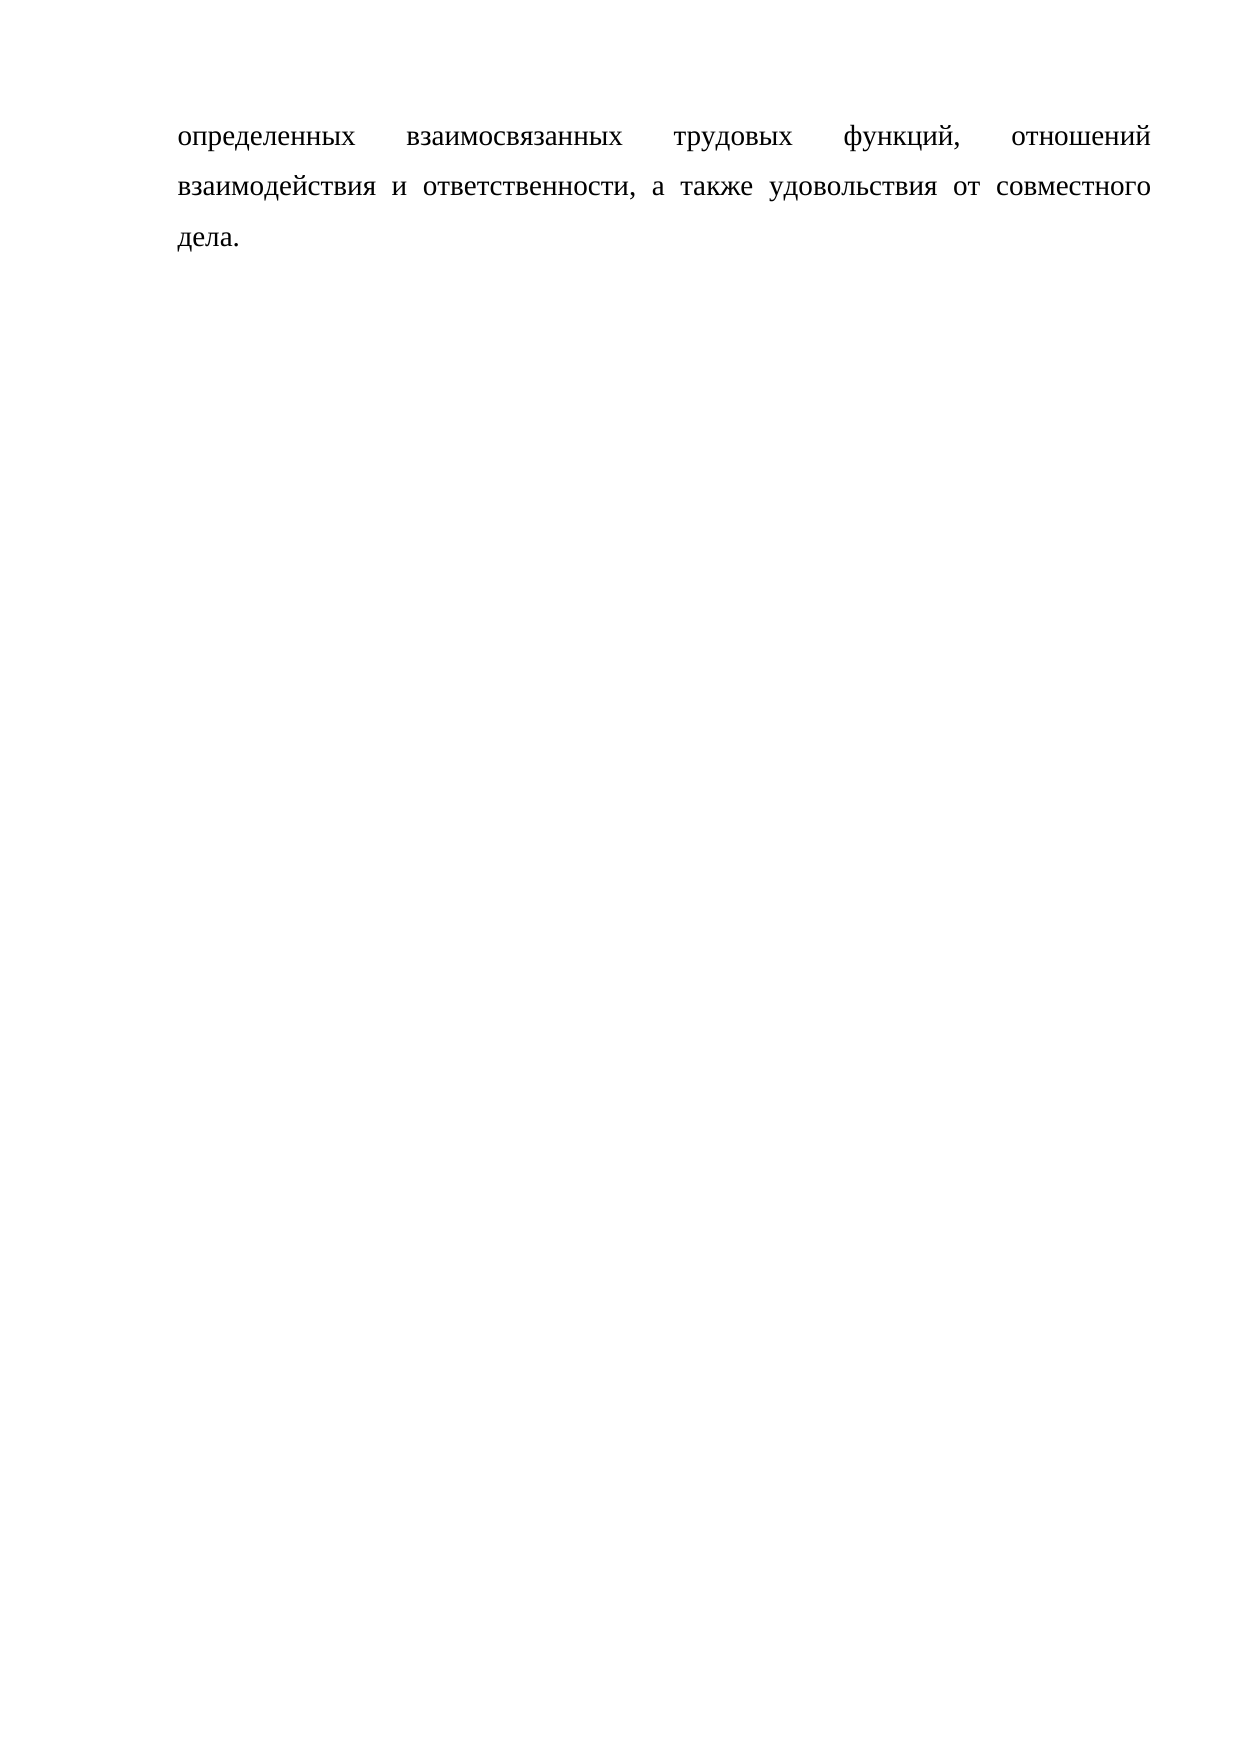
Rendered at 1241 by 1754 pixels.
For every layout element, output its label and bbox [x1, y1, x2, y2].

text [177, 118, 1152, 252]
